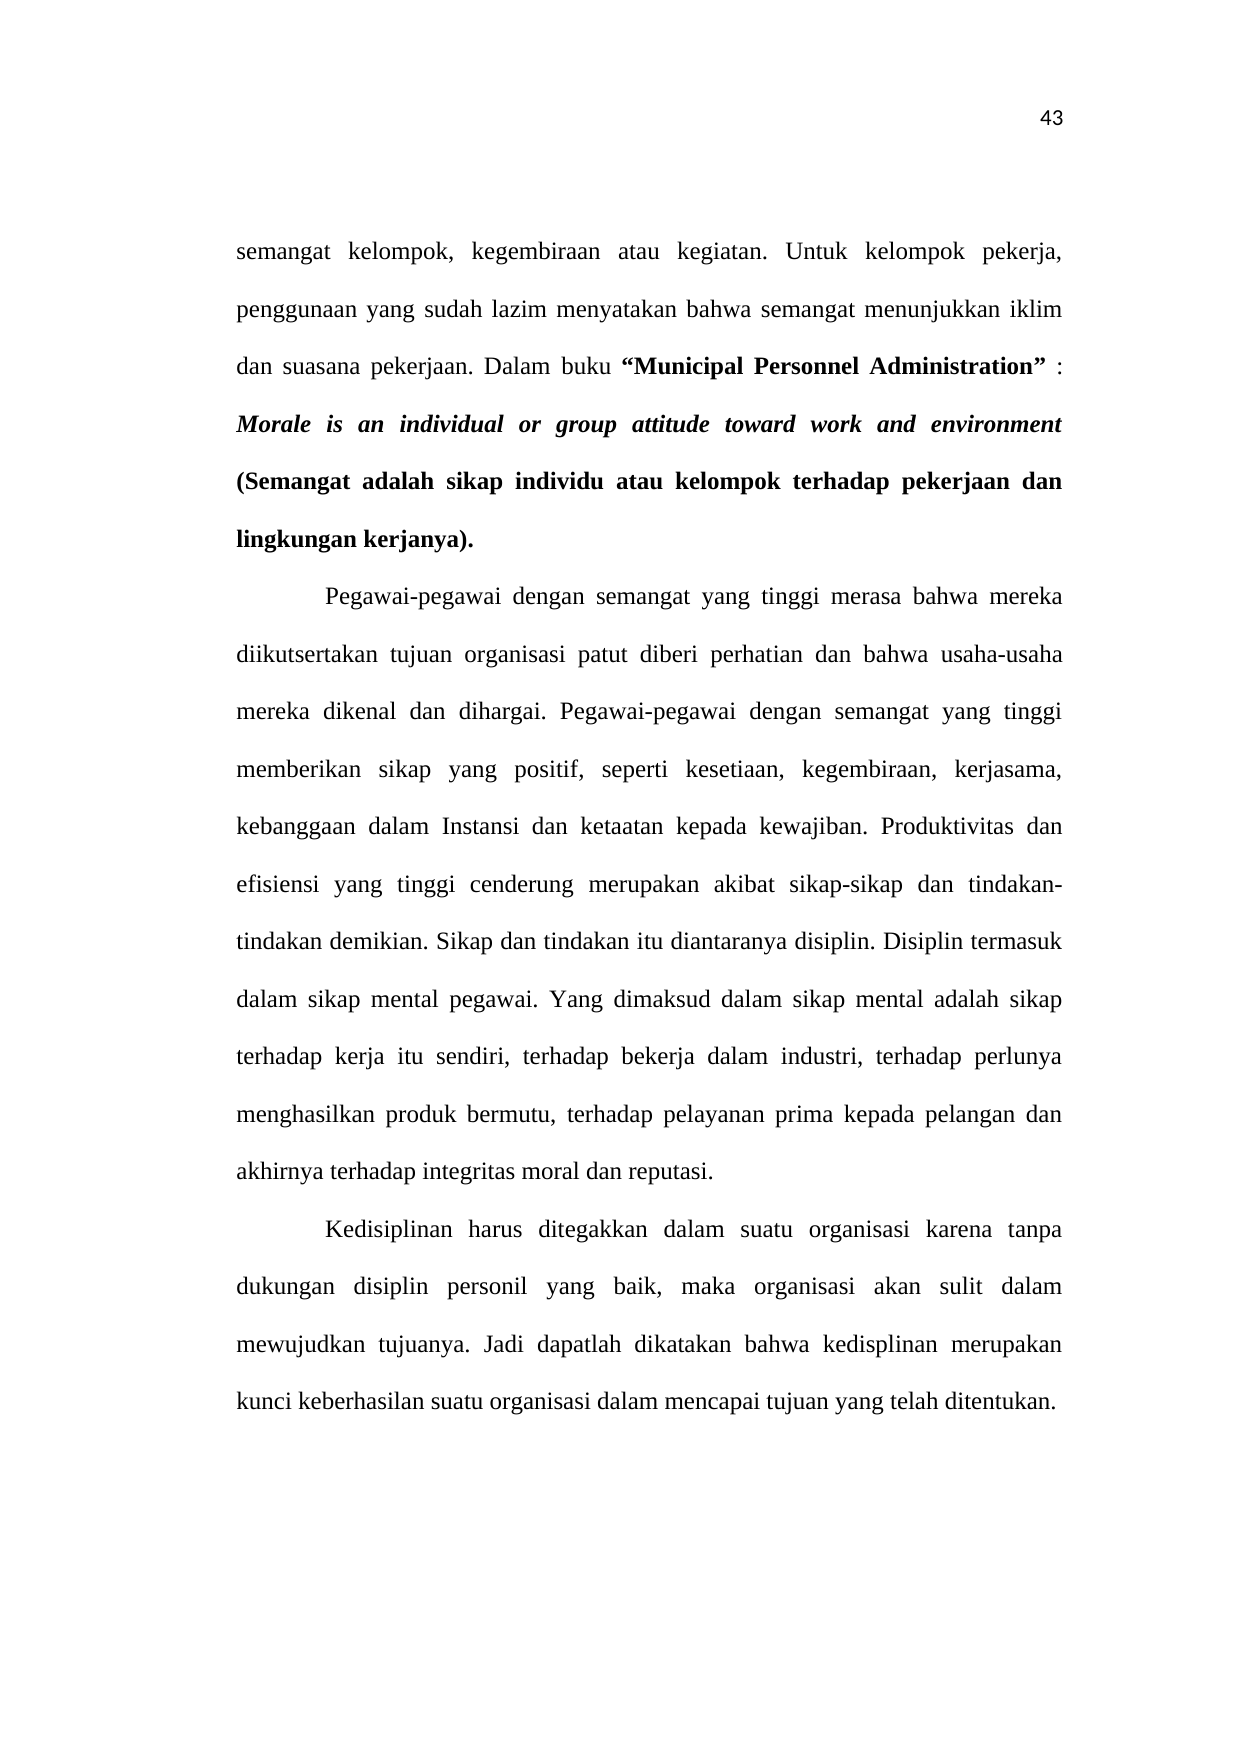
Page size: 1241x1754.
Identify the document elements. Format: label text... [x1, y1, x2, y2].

text Pegawai-pegawai dengan semangat yang tinggi merasa bahwa mereka diikutsertakan tujuan organisasi patut diberi perhatian dan bahwa usaha-usaha mereka dikenal dan dihargai. Pegawai-pegawai dengan semangat yang tinggi memberikan sikap yang positif, seperti kesetiaan, kegembiraan, kerjasama, kebanggaan dalam Instansi dan ketaatan kepada kewajiban. Produktivitas dan efisiensi yang tinggi cenderung merupakan akibat sikap-sikap dan tindakan-tindakan demikian. Sikap dan tindakan itu diantaranya disiplin. Disiplin termasuk dalam sikap mental pegawai. Yang dimaksud dalam sikap mental adalah sikap terhadap kerja itu sendiri, terhadap bekerja dalam industri, terhadap perlunya menghasilkan produk bermutu, terhadap pelayanan prima kepada pelangan dan akhirnya terhadap integritas moral dan reputasi. [236, 581, 1063, 1185]
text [236, 236, 1063, 552]
text Kedisiplinan harus ditegakkan dalam suatu organisasi karena tanpa dukungan disiplin personil yang baik, maka organisasi akan sulit dalam mewujudkan tujuanya. Jadi dapatlah dikatakan bahwa kedisplinan merupakan kunci keberhasilan suatu organisasi dalam mencapai tujuan yang telah ditentukan. [236, 1214, 1063, 1415]
